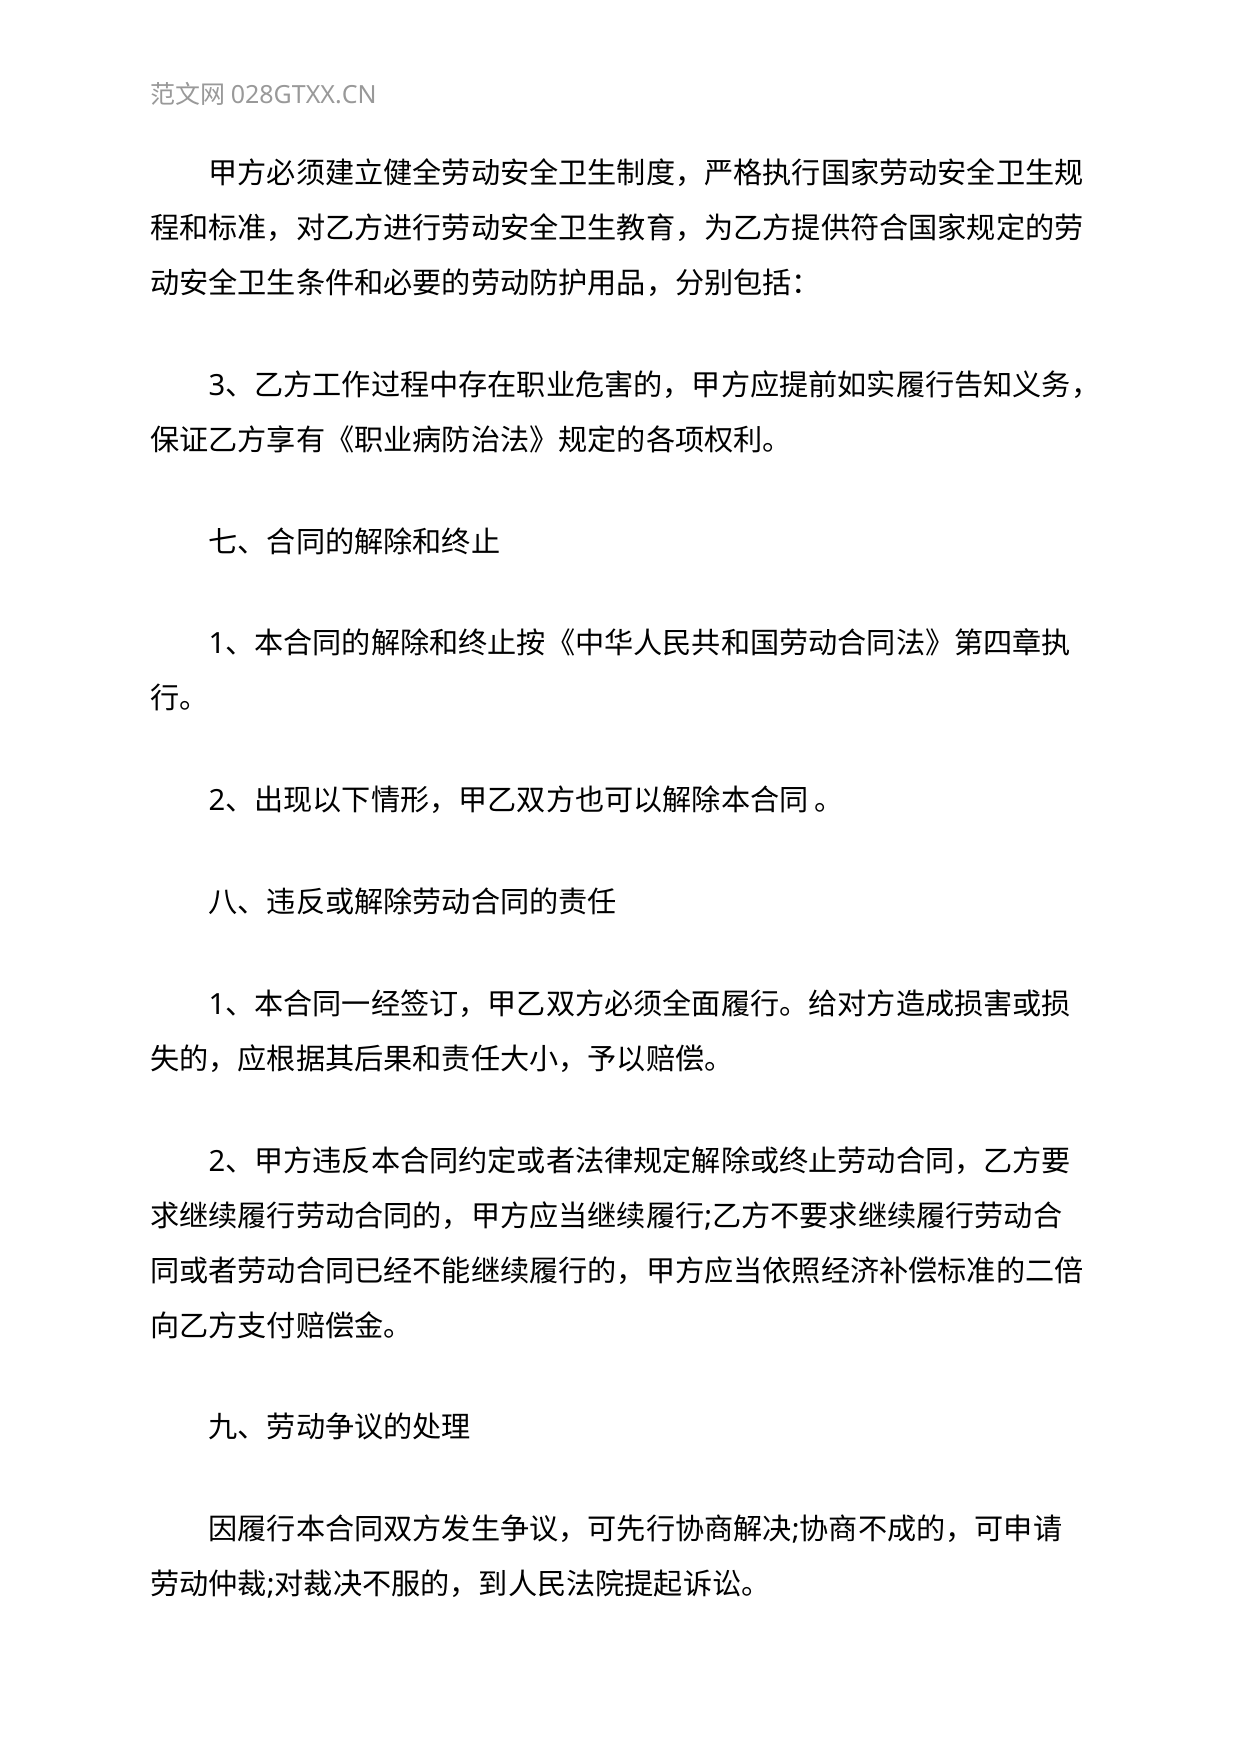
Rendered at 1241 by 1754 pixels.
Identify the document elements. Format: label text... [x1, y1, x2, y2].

text 七、合同的解除和终止 [150, 518, 1090, 561]
text 因履行本合同双方发生争议，可先行协商解决;协商不成的，可申请劳动仲裁;对裁决不服的，到人民法院提起诉讼。 [150, 1506, 1090, 1603]
text 3、乙方工作过程中存在职业危害的，甲方应提前如实履行告知义务，保证乙方享有《职业病防治法》规定的各项权利。 [150, 362, 1090, 459]
text 1、本合同一经签订，甲乙双方必须全面履行。给对方造成损害或损失的，应根据其后果和责任大小，予以赔偿。 [150, 981, 1090, 1078]
text 2、甲方违反本合同约定或者法律规定解除或终止劳动合同，乙方要求继续履行劳动合同的，甲方应当继续履行;乙方不要求继续履行劳动合同或者劳动合同已经不能继续履行的，甲方应当依照经济补偿标准的二倍向乙方支付赔偿金。 [150, 1137, 1090, 1344]
text 2、出现以下情形，甲乙双方也可以解除本合同 。 [150, 777, 1090, 819]
text 1、本合同的解除和终止按《中华人民共和国劳动合同法》第四章执行。 [150, 620, 1090, 717]
text 九、劳动争议的处理 [150, 1404, 1090, 1446]
text 八、违反或解除劳动合同的责任 [150, 879, 1090, 921]
text 甲方必须建立健全劳动安全卫生制度，严格执行国家劳动安全卫生规程和标准，对乙方进行劳动安全卫生教育，为乙方提供符合国家规定的劳动安全卫生条件和必要的劳动防护用品，分别包括： [150, 150, 1090, 302]
